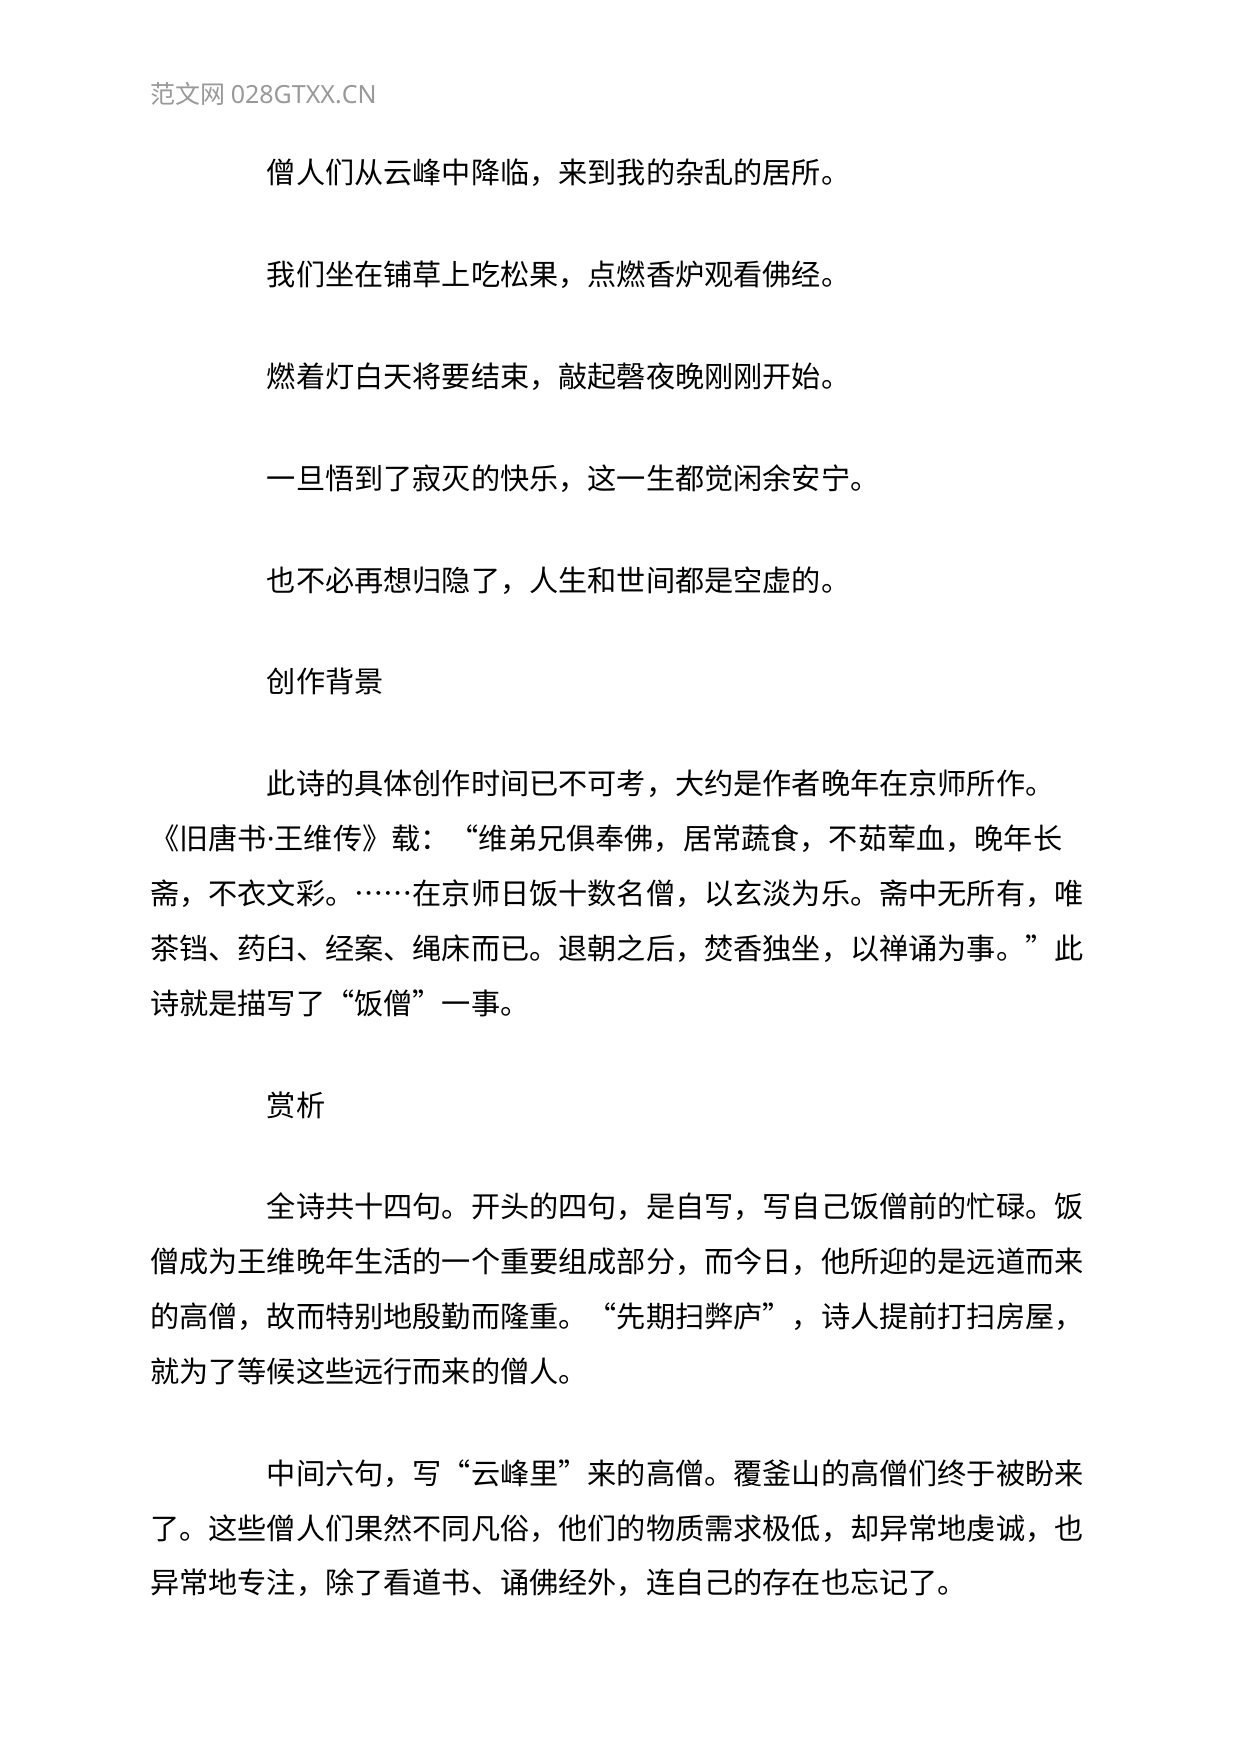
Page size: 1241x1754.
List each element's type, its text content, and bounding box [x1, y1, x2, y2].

text 也不必再想归隐了，人生和世间都是空虚的。 [150, 557, 1090, 599]
text 赏析 [150, 1082, 1090, 1124]
text 一旦悟到了寂灭的快乐，这一生都觉闲余安宁。 [150, 455, 1090, 498]
text 全诗共十四句。开头的四句，是自写，写自己饭僧前的忙碌。饭僧成为王维晚年生活的一个重要组成部分，而今日，他所迎的是远道而来的高僧，故而特别地殷勤而隆重。“先期扫弊庐”，诗人提前打扫房屋，就为了等候这些远行而来的僧人。 [150, 1184, 1090, 1391]
text 此诗的具体创作时间已不可考，大约是作者晚年在京师所作。《旧唐书·王维传》载：“维弟兄俱奉佛，居常蔬食，不茹荤血，晚年长斋，不衣文彩。……在京师日饭十数名僧，以玄淡为乐。斋中无所有，唯茶铛、药臼、经案、绳床而已。退朝之后，焚香独坐，以禅诵为事。”此诗就是描写了“饭僧”一事。 [150, 761, 1090, 1023]
text 僧人们从云峰中降临，来到我的杂乱的居所。 [150, 150, 1090, 192]
text 中间六句，写“云峰里”来的高僧。覆釜山的高僧们终于被盼来了。这些僧人们果然不同凡俗，他们的物质需求极低，却异常地虔诚，也异常地专注，除了看道书、诵佛经外，连自己的存在也忘记了。 [150, 1450, 1090, 1602]
text 创作背景 [150, 659, 1090, 701]
text 燃着灯白天将要结束，敲起磬夜晚刚刚开始。 [150, 353, 1090, 396]
text 我们坐在铺草上吃松果，点燃香炉观看佛经。 [150, 252, 1090, 294]
